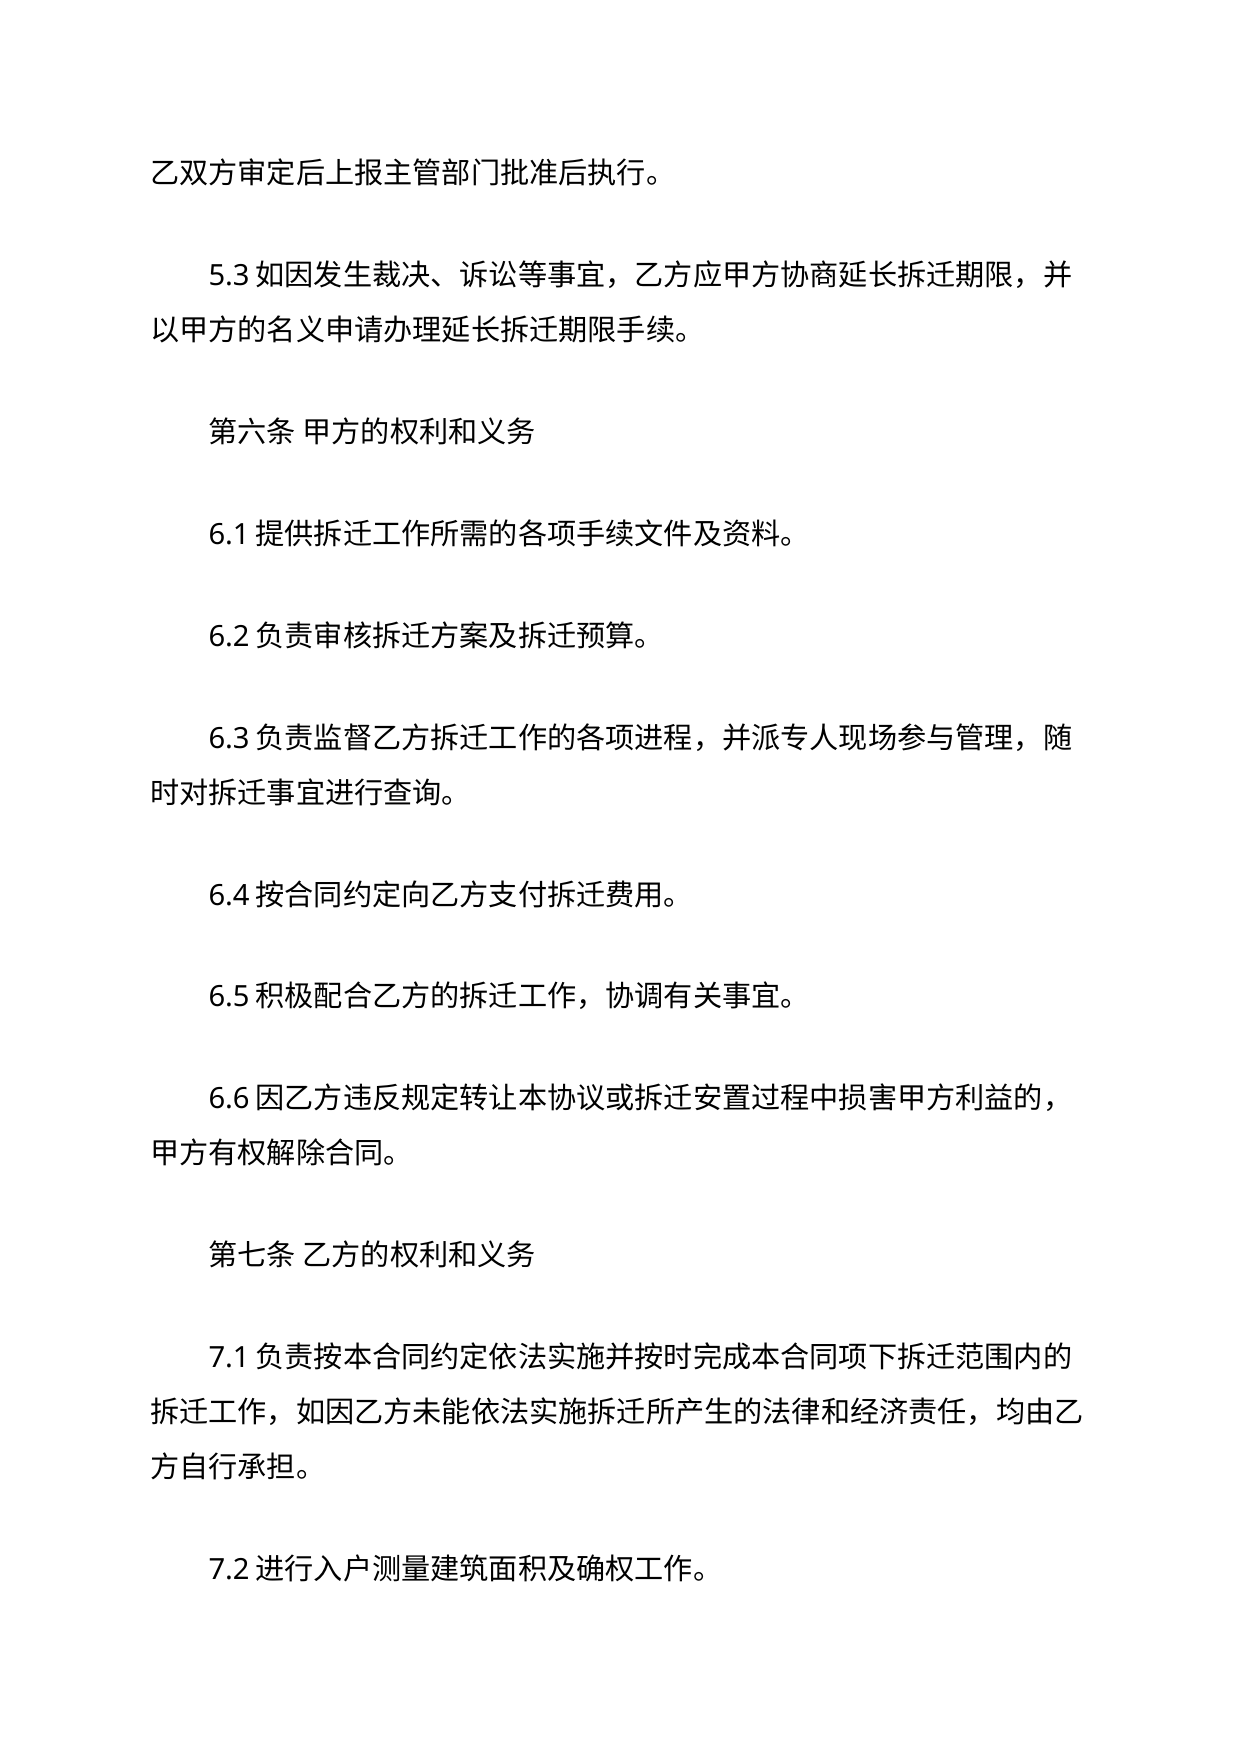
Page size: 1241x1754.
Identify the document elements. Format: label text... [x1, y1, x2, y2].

text 第六条 甲方的权利和义务 [150, 408, 1090, 451]
text 6.5积极配合乙方的拆迁工作，协调有关事宜。 [150, 973, 1090, 1015]
text 5.3如因发生裁决、诉讼等事宜，乙方应甲方协商延长拆迁期限，并以甲方的名义申请办理延长拆迁期限手续。 [150, 252, 1090, 349]
text 6.3负责监督乙方拆迁工作的各项进程，并派专人现场参与管理，随时对拆迁事宜进行查询。 [150, 714, 1090, 812]
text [150, 150, 1090, 192]
text 第七条 乙方的权利和义务 [150, 1232, 1090, 1274]
text 6.2负责审核拆迁方案及拆迁预算。 [150, 612, 1090, 655]
text 6.4按合同约定向乙方支付拆迁费用。 [150, 871, 1090, 913]
text 7.2进行入户测量建筑面积及确权工作。 [150, 1545, 1090, 1588]
text 6.6因乙方违反规定转让本协议或拆迁安置过程中损害甲方利益的，甲方有权解除合同。 [150, 1075, 1090, 1172]
text 7.1负责按本合同约定依法实施并按时完成本合同项下拆迁范围内的拆迁工作，如因乙方未能依法实施拆迁所产生的法律和经济责任，均由乙方自行承担。 [150, 1333, 1090, 1486]
text 6.1提供拆迁工作所需的各项手续文件及资料。 [150, 510, 1090, 553]
